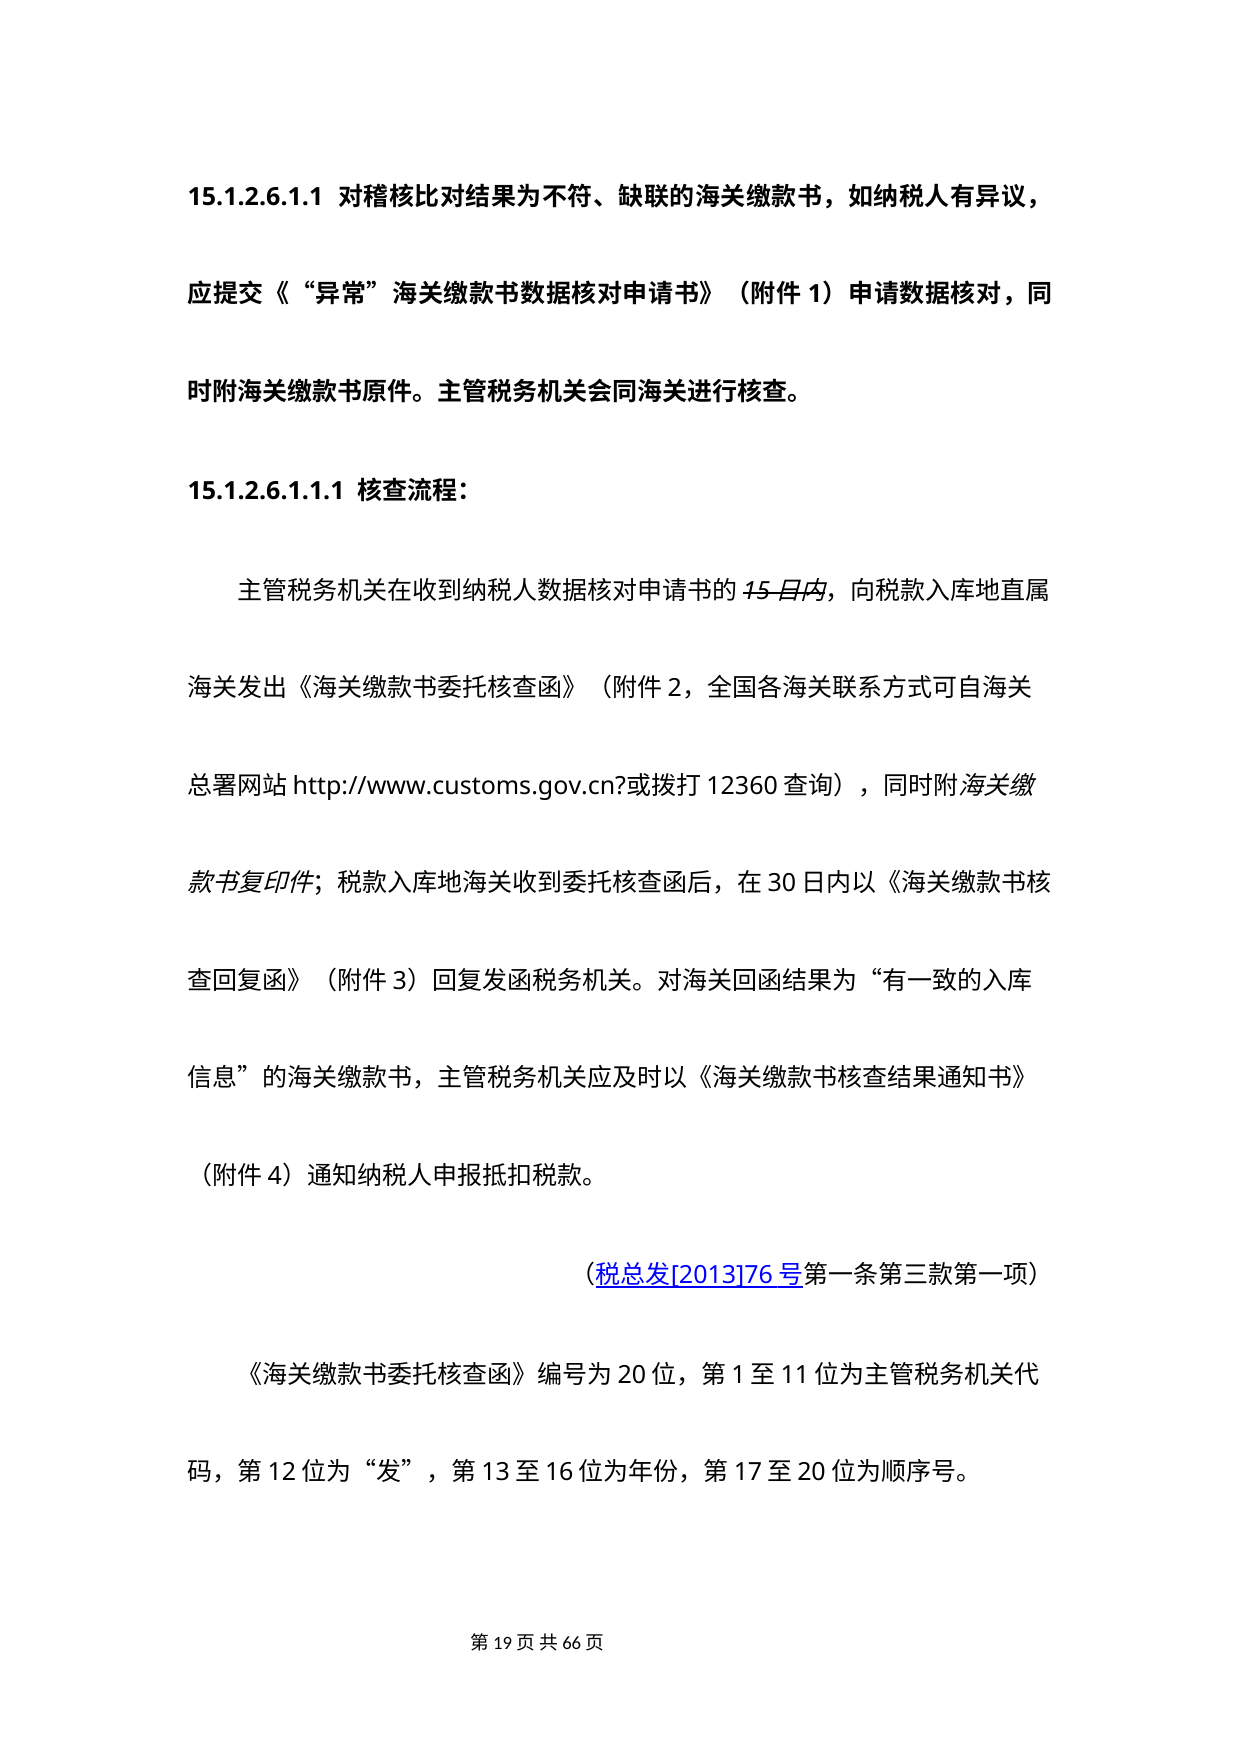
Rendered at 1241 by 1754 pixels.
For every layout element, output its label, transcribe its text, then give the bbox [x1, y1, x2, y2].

text 主管税务机关在收到纳税人数据核对申请书的15日内，向税款入库地直属海关发出《海关缴款书委托核查函》（附件2，全国各海关联系方式可自海关总署网站http://www.customs.gov.cn?或拨打12360查询），同时附海关缴款书复印件；税款入库地海关收到委托核查函后，在30日内以《海关缴款书核查回复函》（附件3）回复发函税务机关。对海关回函结果为“有一致的入库信息”的海关缴款书，主管税务机关应及时以《海关缴款书核查结果通知书》（附件4）通知纳税人申报抵扣税款。 [187, 556, 1053, 1206]
subtitle 15.1.2.6.1.1.1 核查流程： [187, 456, 1053, 521]
subtitle 15.1.2.6.1.1 对稽核比对结果为不符、缺联的海关缴款书，如纳税人有异议，应提交《“异常”海关缴款书数据核对申请书》（附件1）申请数据核对，同时附海关缴款书原件。主管税务机关会同海关进行核查。 [187, 162, 1053, 422]
text （税总发[2013]76号第一条第三款第一项） [187, 1240, 1053, 1305]
text 《海关缴款书委托核查函》编号为20位，第1至11位为主管税务机关代码，第12位为“发”，第13至16位为年份，第17至20位为顺序号。 [187, 1340, 1053, 1502]
